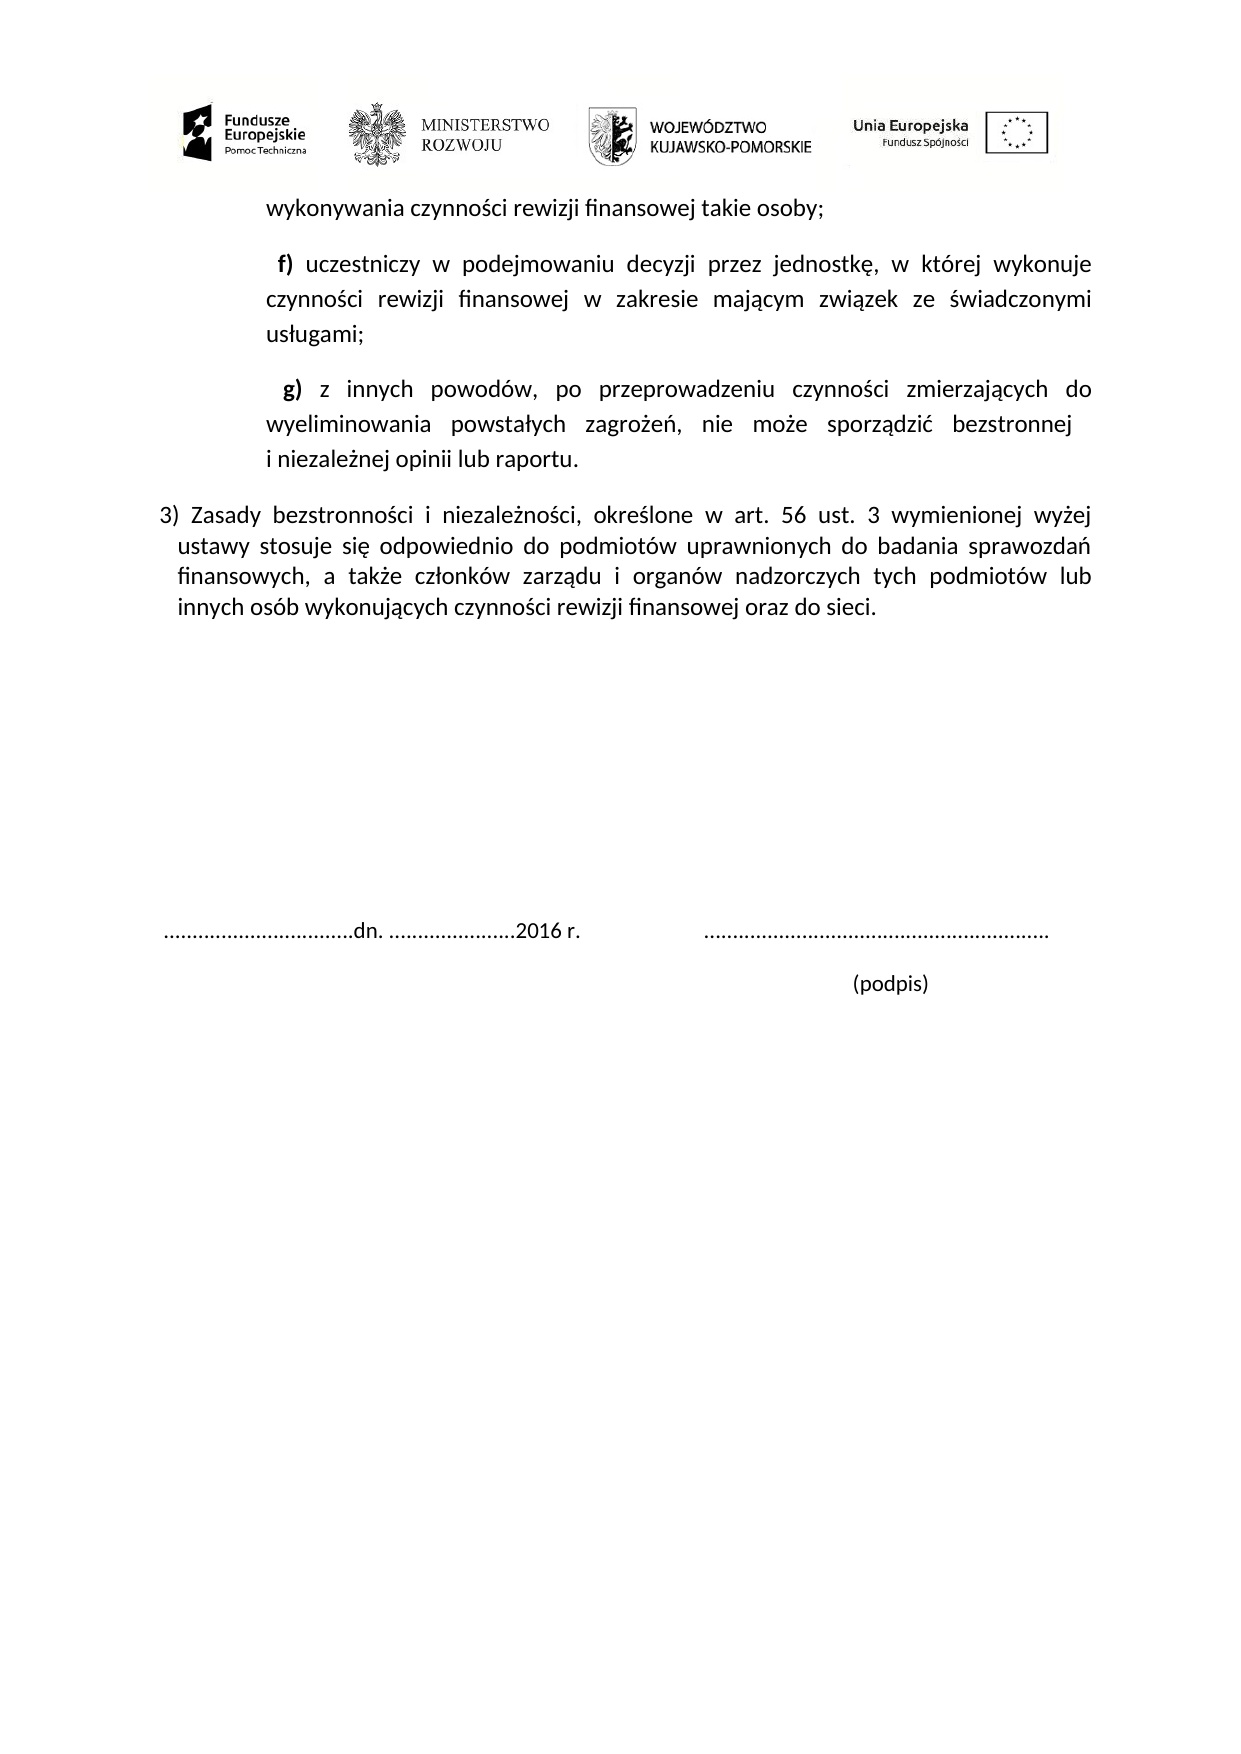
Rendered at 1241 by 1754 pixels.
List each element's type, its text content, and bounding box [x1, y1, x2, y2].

text g) z innych powodów, po przeprowadzeniu czynności zmierzających do wyeliminowania powstałych zagrożeń, nie może sporządzić bezstronnej i niezależnej opinii lub raportu. [266, 373, 1093, 474]
text .................................dn. ......................2016 r. ............................................................ [148, 916, 1093, 944]
text f) uczestniczy w podejmowaniu decyzji przez jednostkę, w której wykonuje czynności rewizji finansowej w zakresie mającym związek ze świadczonymi usługami; [266, 248, 1093, 348]
picture [147, 73, 1093, 192]
text 3) Zasady bezstronności i niezależności, określone w art. 56 ust. 3 wymienionej wyżej ustawy stosuje się odpowiednio do podmiotów uprawnionych do badania sprawozdań finansowych, a także członków zarządu i organów nadzorczych tych podmiotów lub innych osób wykonujących czynności rewizji finansowej oraz do sieci. [148, 499, 1093, 621]
text (podpis) [148, 969, 1093, 997]
